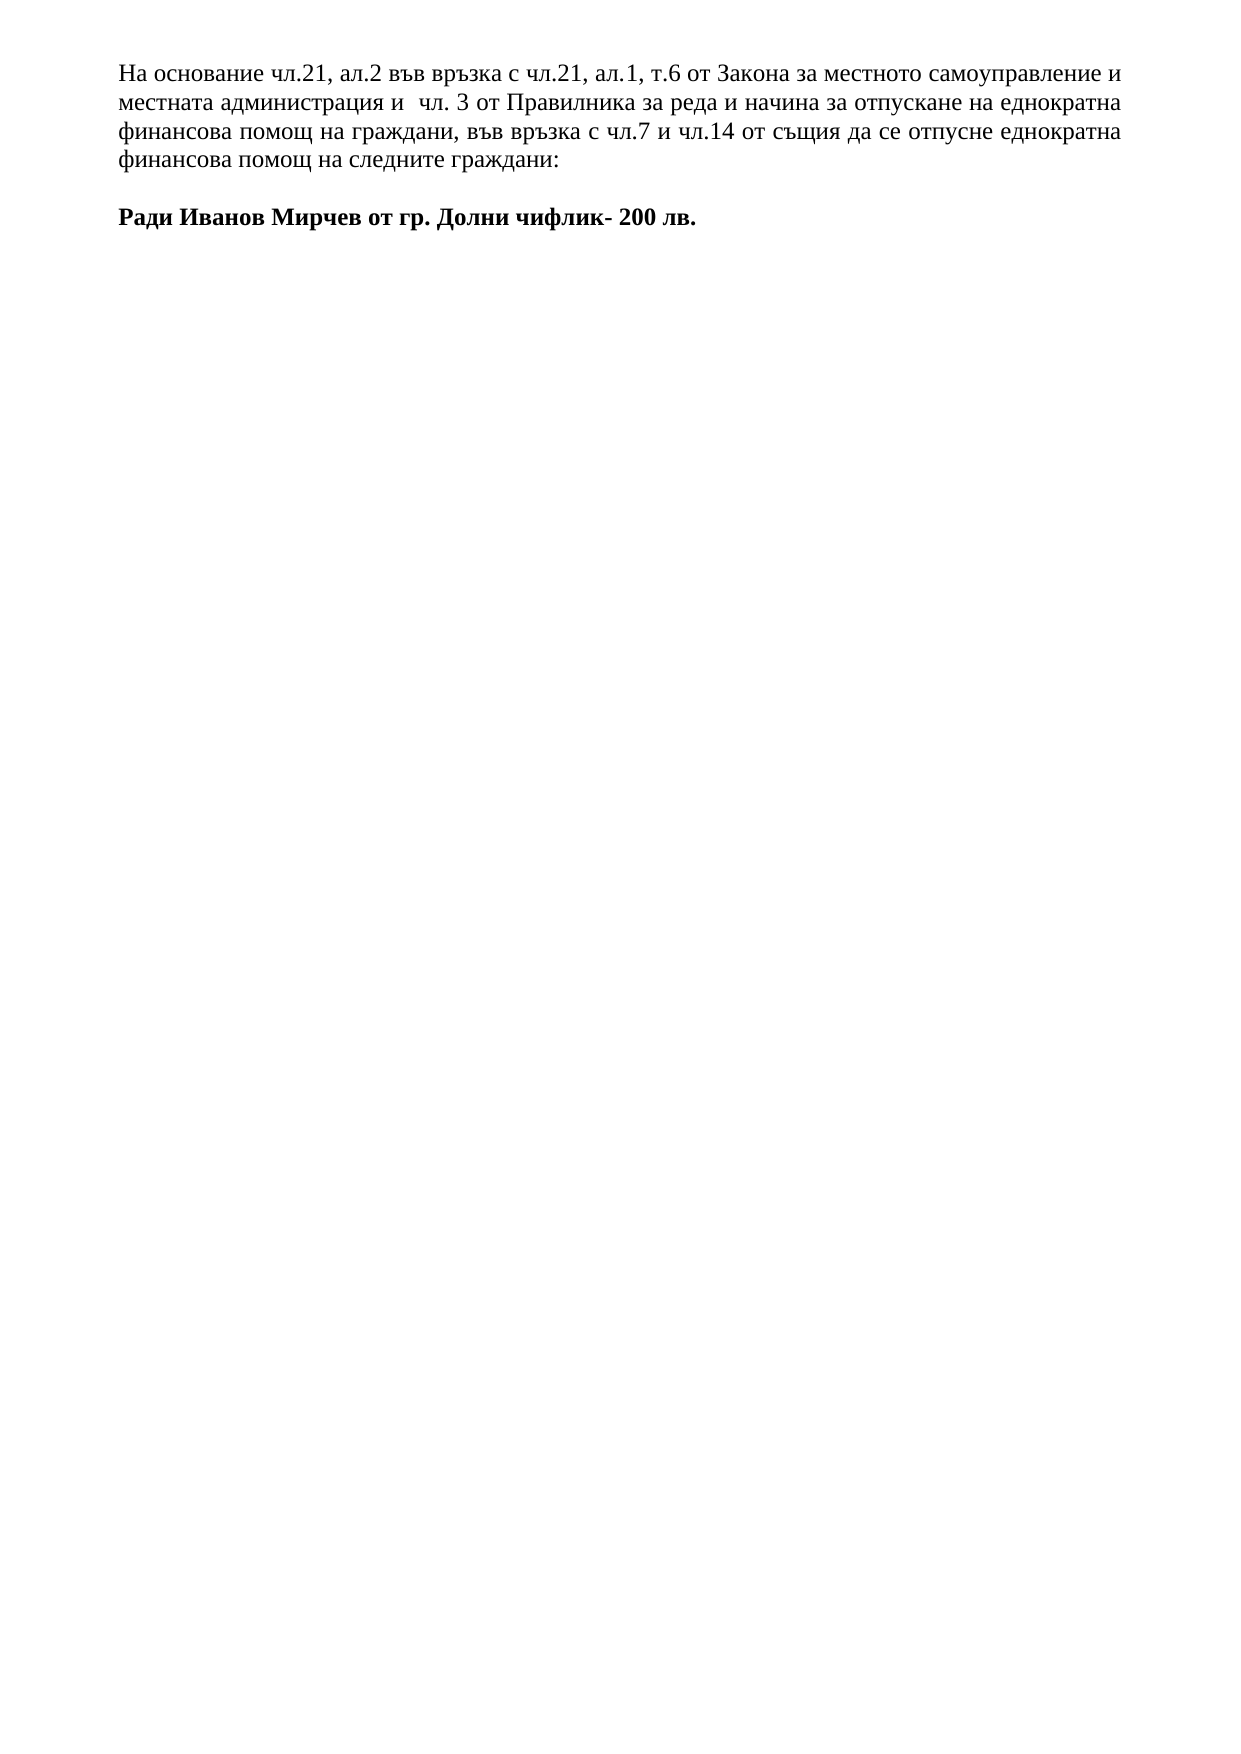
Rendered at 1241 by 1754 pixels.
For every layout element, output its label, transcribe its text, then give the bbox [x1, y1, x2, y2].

text Ради Иванов Мирчев от гр. Долни чифлик- 200 лв. [118, 202, 1122, 231]
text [118, 58, 1122, 173]
